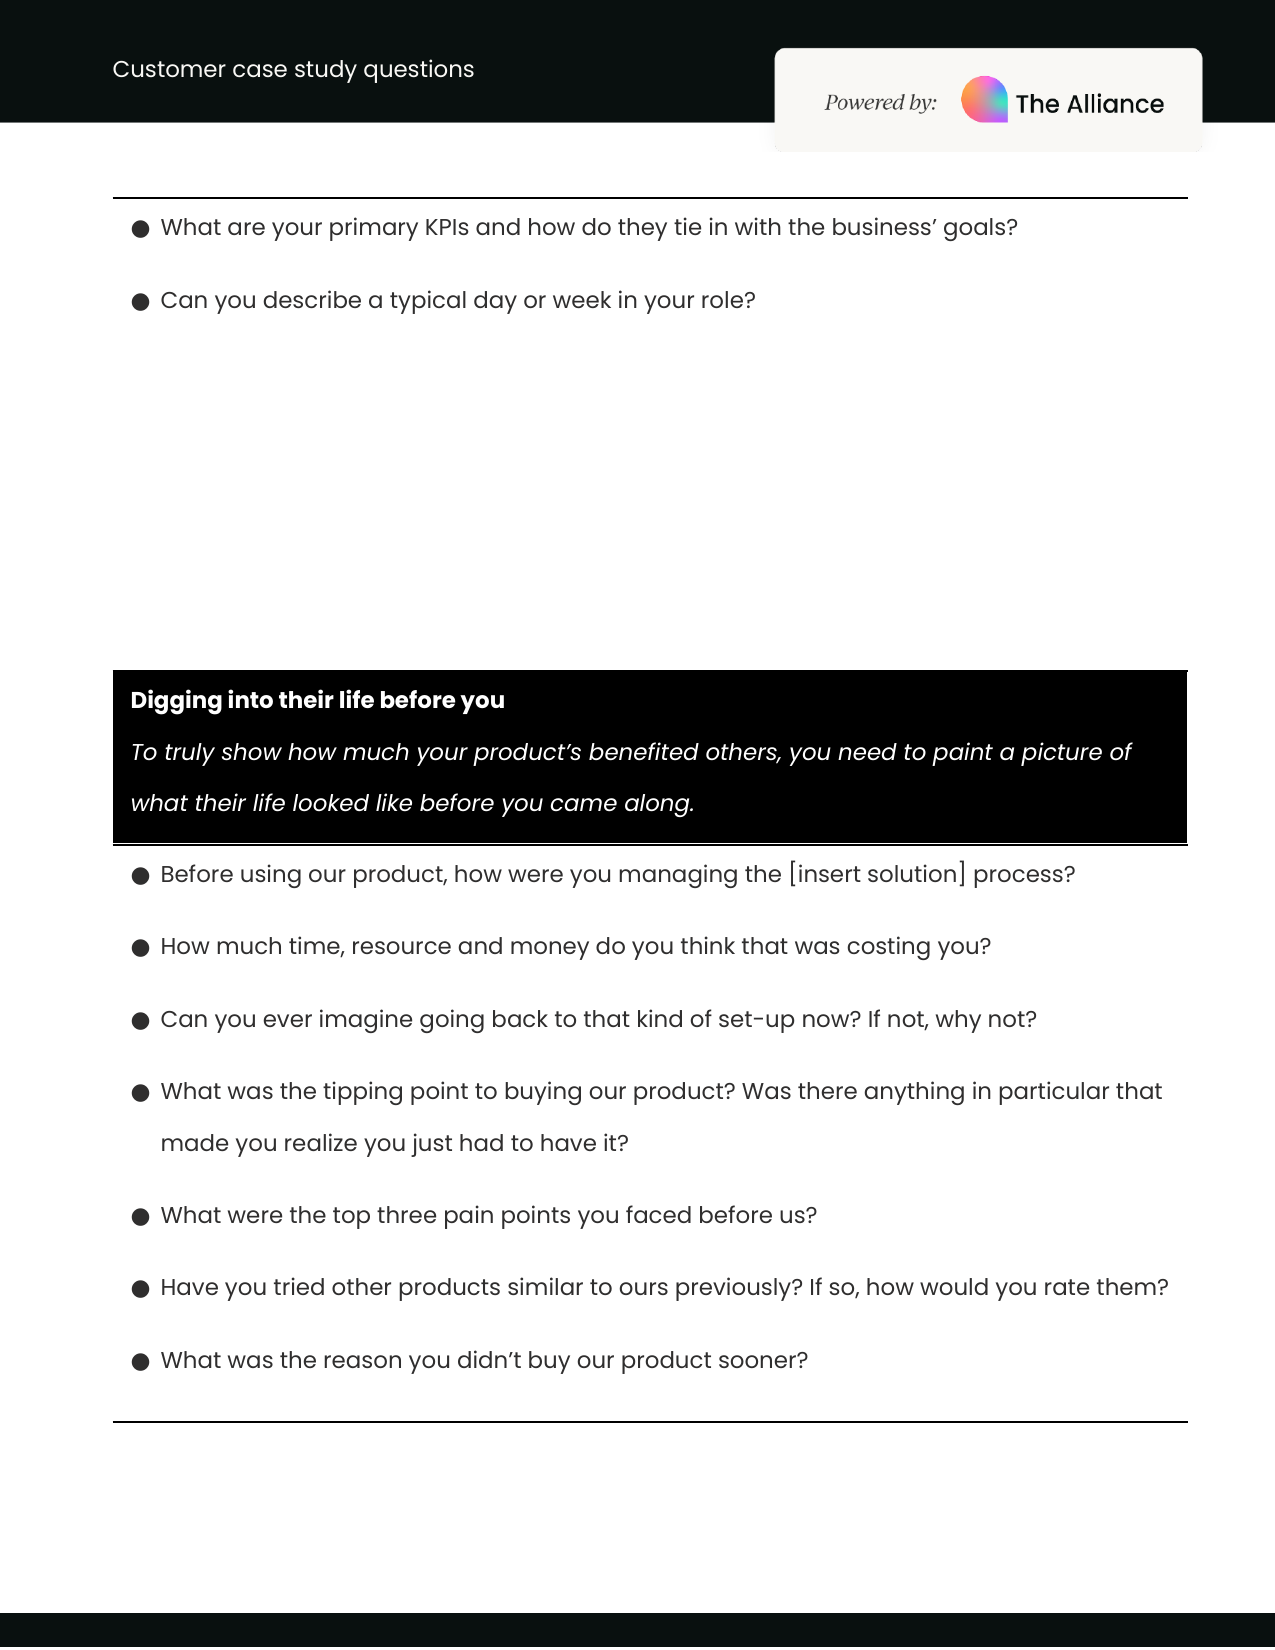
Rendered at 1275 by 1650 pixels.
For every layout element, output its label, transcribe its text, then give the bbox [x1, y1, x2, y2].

picture [0, 0, 1275, 152]
picture [0, 1613, 1275, 1647]
table_cell Digging into their life before you To truly show how much your product’s benefited others, you need to paint a picture of what their life looked like before you came along. [113, 672, 1187, 843]
